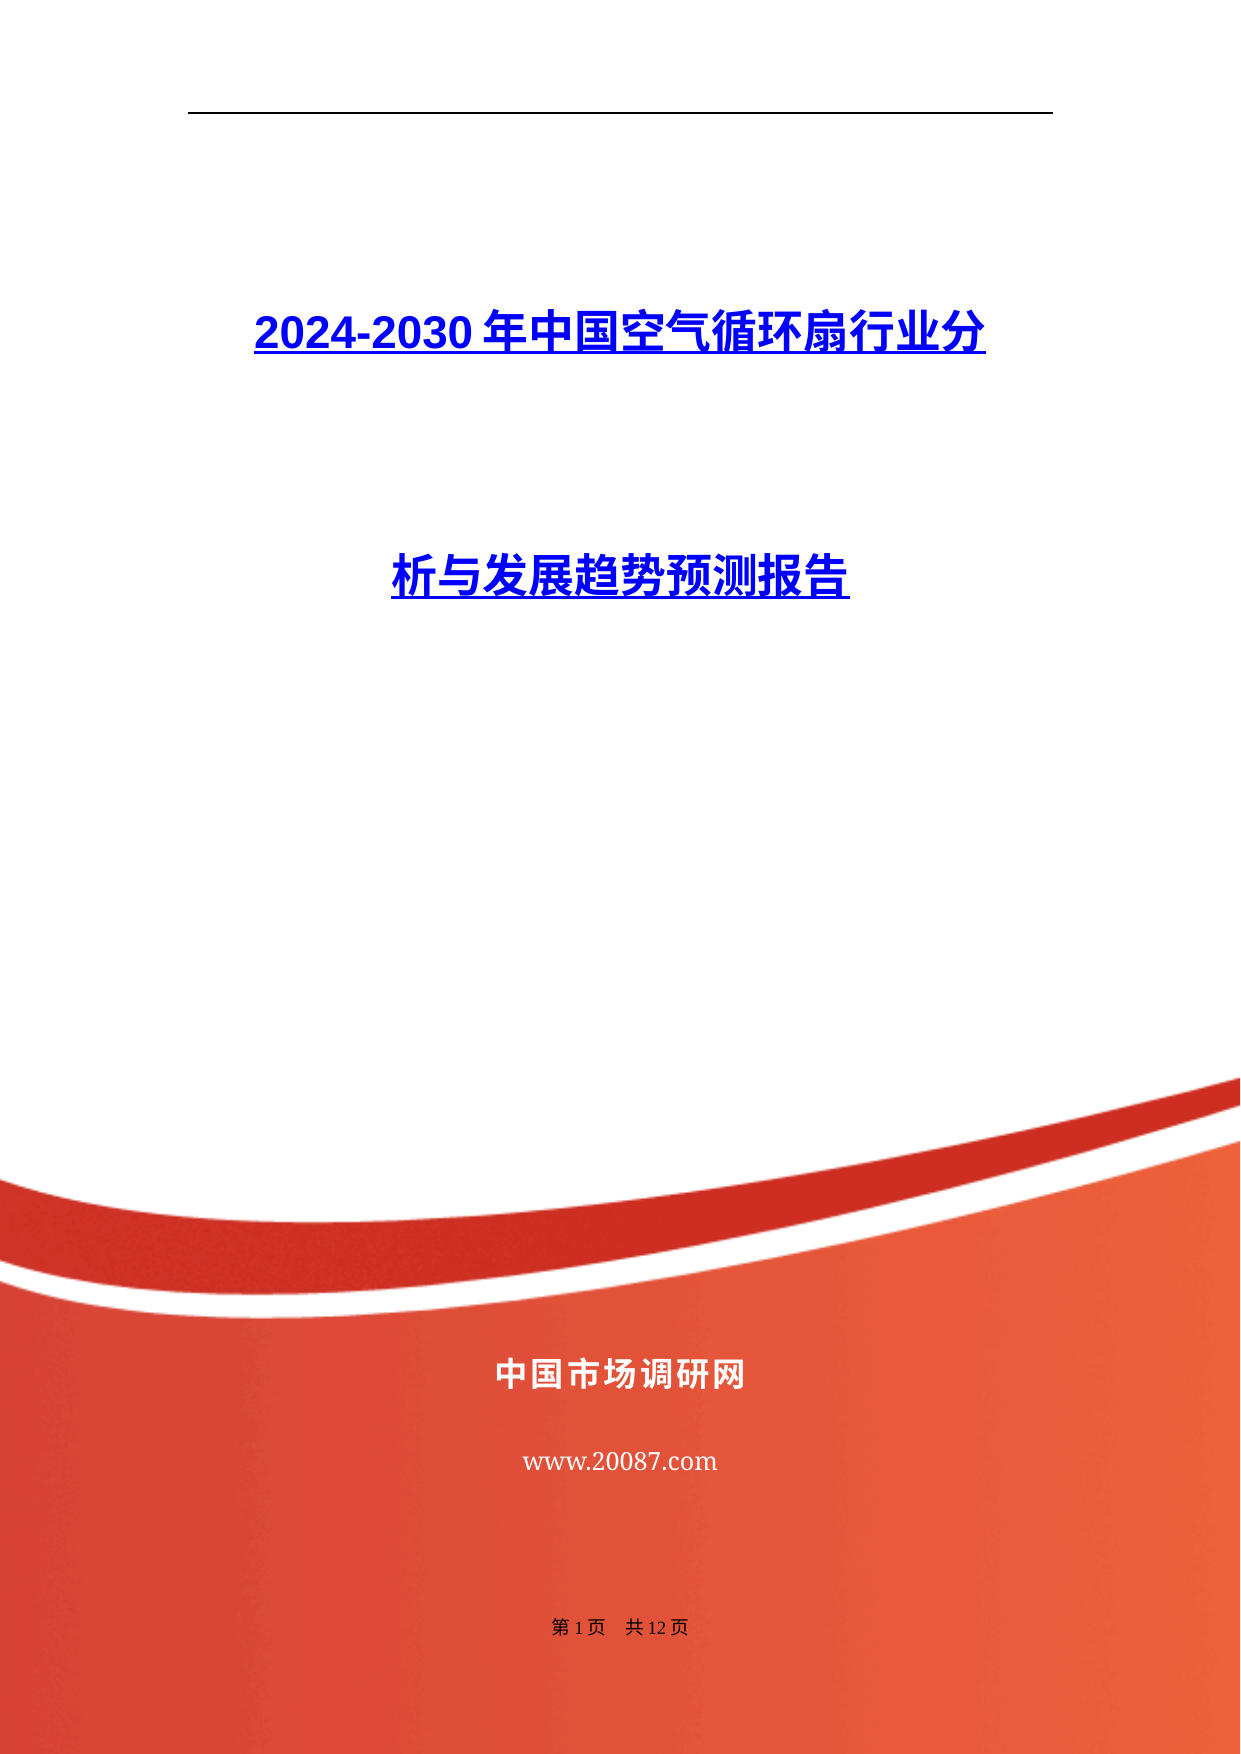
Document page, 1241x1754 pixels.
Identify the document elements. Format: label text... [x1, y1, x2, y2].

table_header 2024-2030年中国空气循环扇行业分析与发展趋势预测报告 [188, 207, 1053, 773]
text www.20087.com [187, 1428, 1053, 1493]
subtitle 中国市场调研网 [187, 1339, 1053, 1404]
picture [0, 1006, 1241, 1754]
